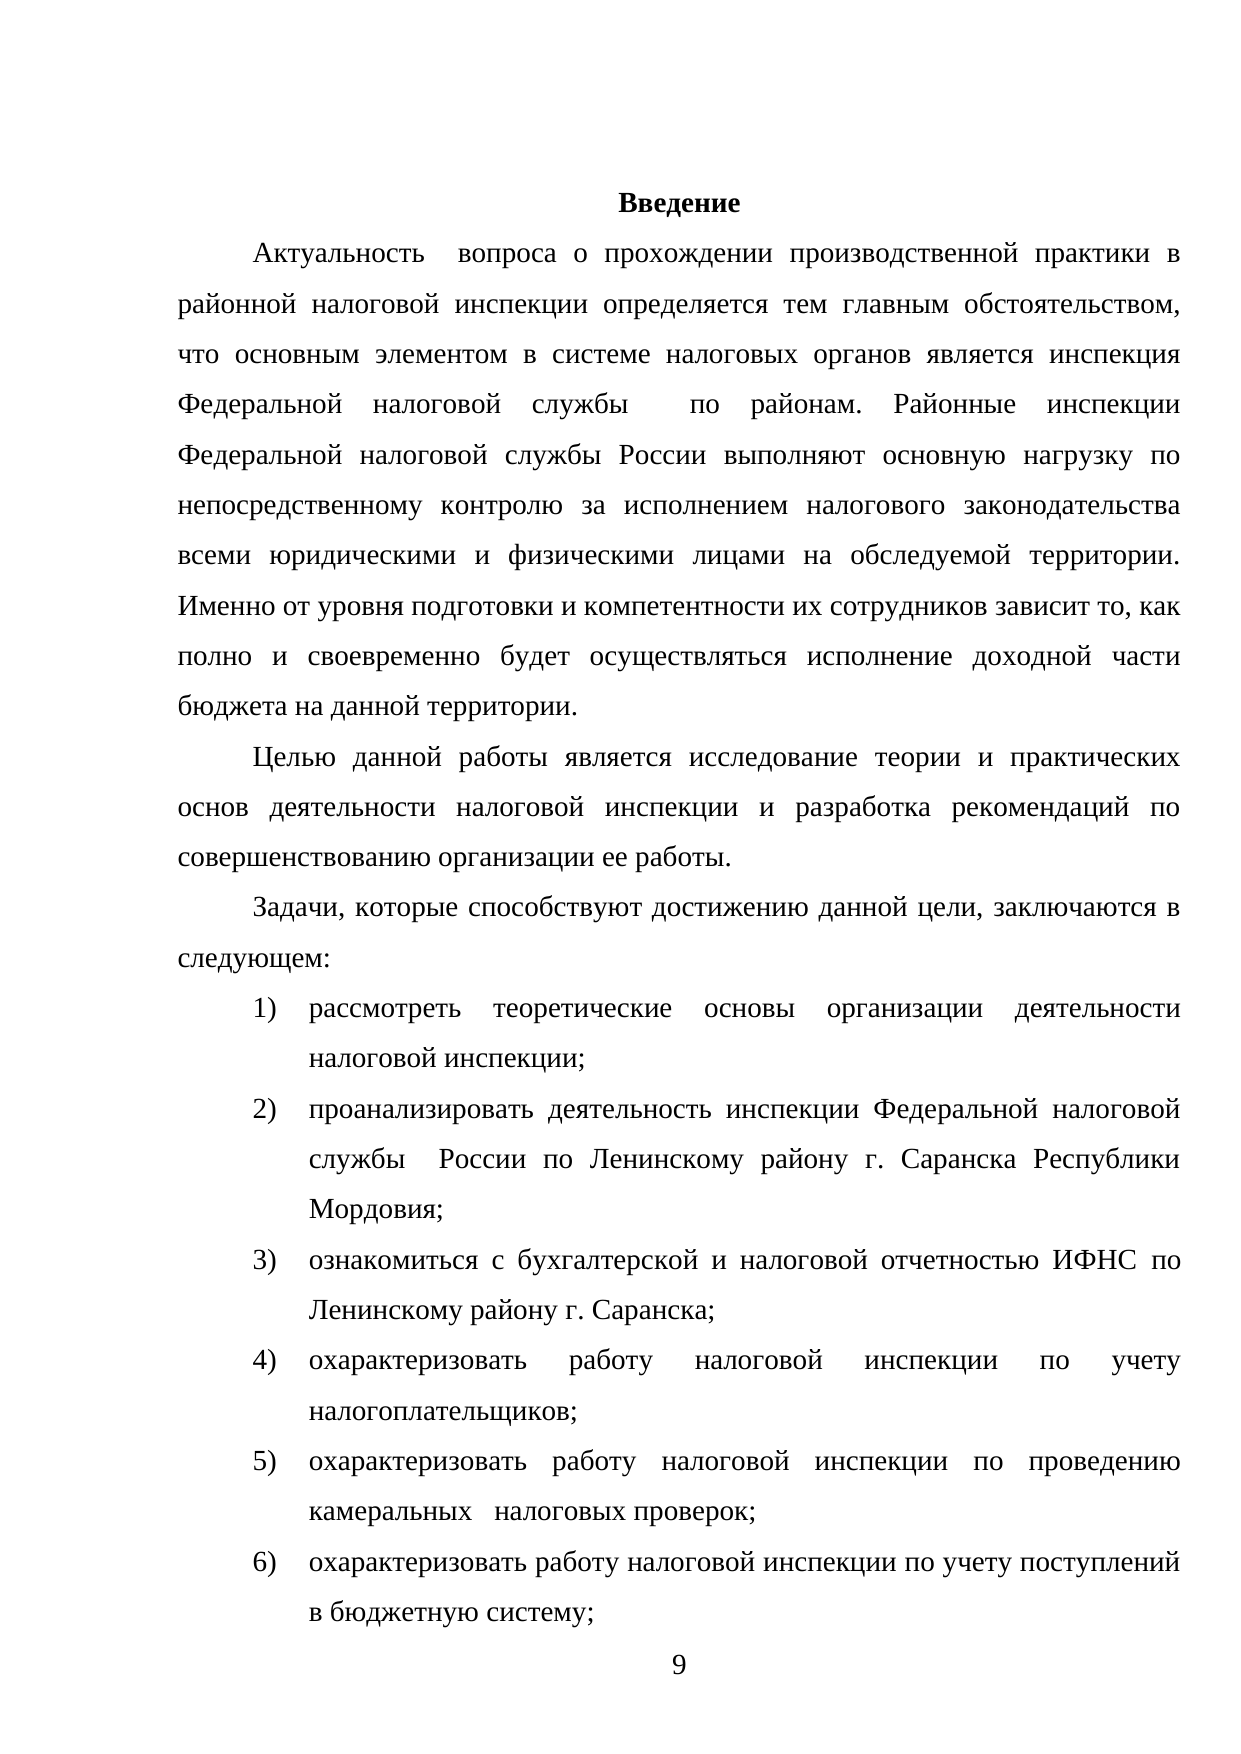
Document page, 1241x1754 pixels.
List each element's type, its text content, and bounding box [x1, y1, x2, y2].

list охарактеризовать работу налоговой инспекции по проведению камеральных налоговых проверок; [252, 1443, 1181, 1527]
list проанализировать деятельность инспекции Федеральной налоговой службы России по Ленинскому району г. Саранска Республики Мордовия; [252, 1091, 1181, 1225]
list охарактеризовать работу налоговой инспекции по учету налогоплательщиков; [252, 1342, 1181, 1426]
list рассмотреть теоретические основы организации деятельности налоговой инспекции; [252, 990, 1181, 1074]
text Введение [177, 185, 1181, 219]
list ознакомиться с бухгалтерской и налоговой отчетностью ИФНС по Ленинскому району г. Саранска; [252, 1242, 1181, 1326]
text Актуальность вопроса о прохождении производственной практики в районной налоговой инспекции определяется тем главным обстоятельством, что основным элементом в системе налоговых органов является инспекция Федеральной налоговой службы по районам. Районные инспекции Федеральной налоговой службы России выполняют основную нагрузку по непосредственному контролю за исполнением налогового законодательства всеми юридическими и физическими лицами на обследуемой территории. Именно от уровня подготовки и компетентности их сотрудников зависит то, как полно и своевременно будет осуществляться исполнение доходной части бюджета на данной территории. [177, 236, 1181, 722]
text Задачи, которые способствуют достижению данной цели, заключаются в следующем: [177, 889, 1181, 973]
list охарактеризовать работу налоговой инспекции по учету поступлений в бюджетную систему; [252, 1544, 1181, 1627]
text Целью данной работы является исследование теории и практических основ деятельности налоговой инспекции и разработка рекомендаций по совершенствованию организации ее работы. [177, 739, 1181, 873]
